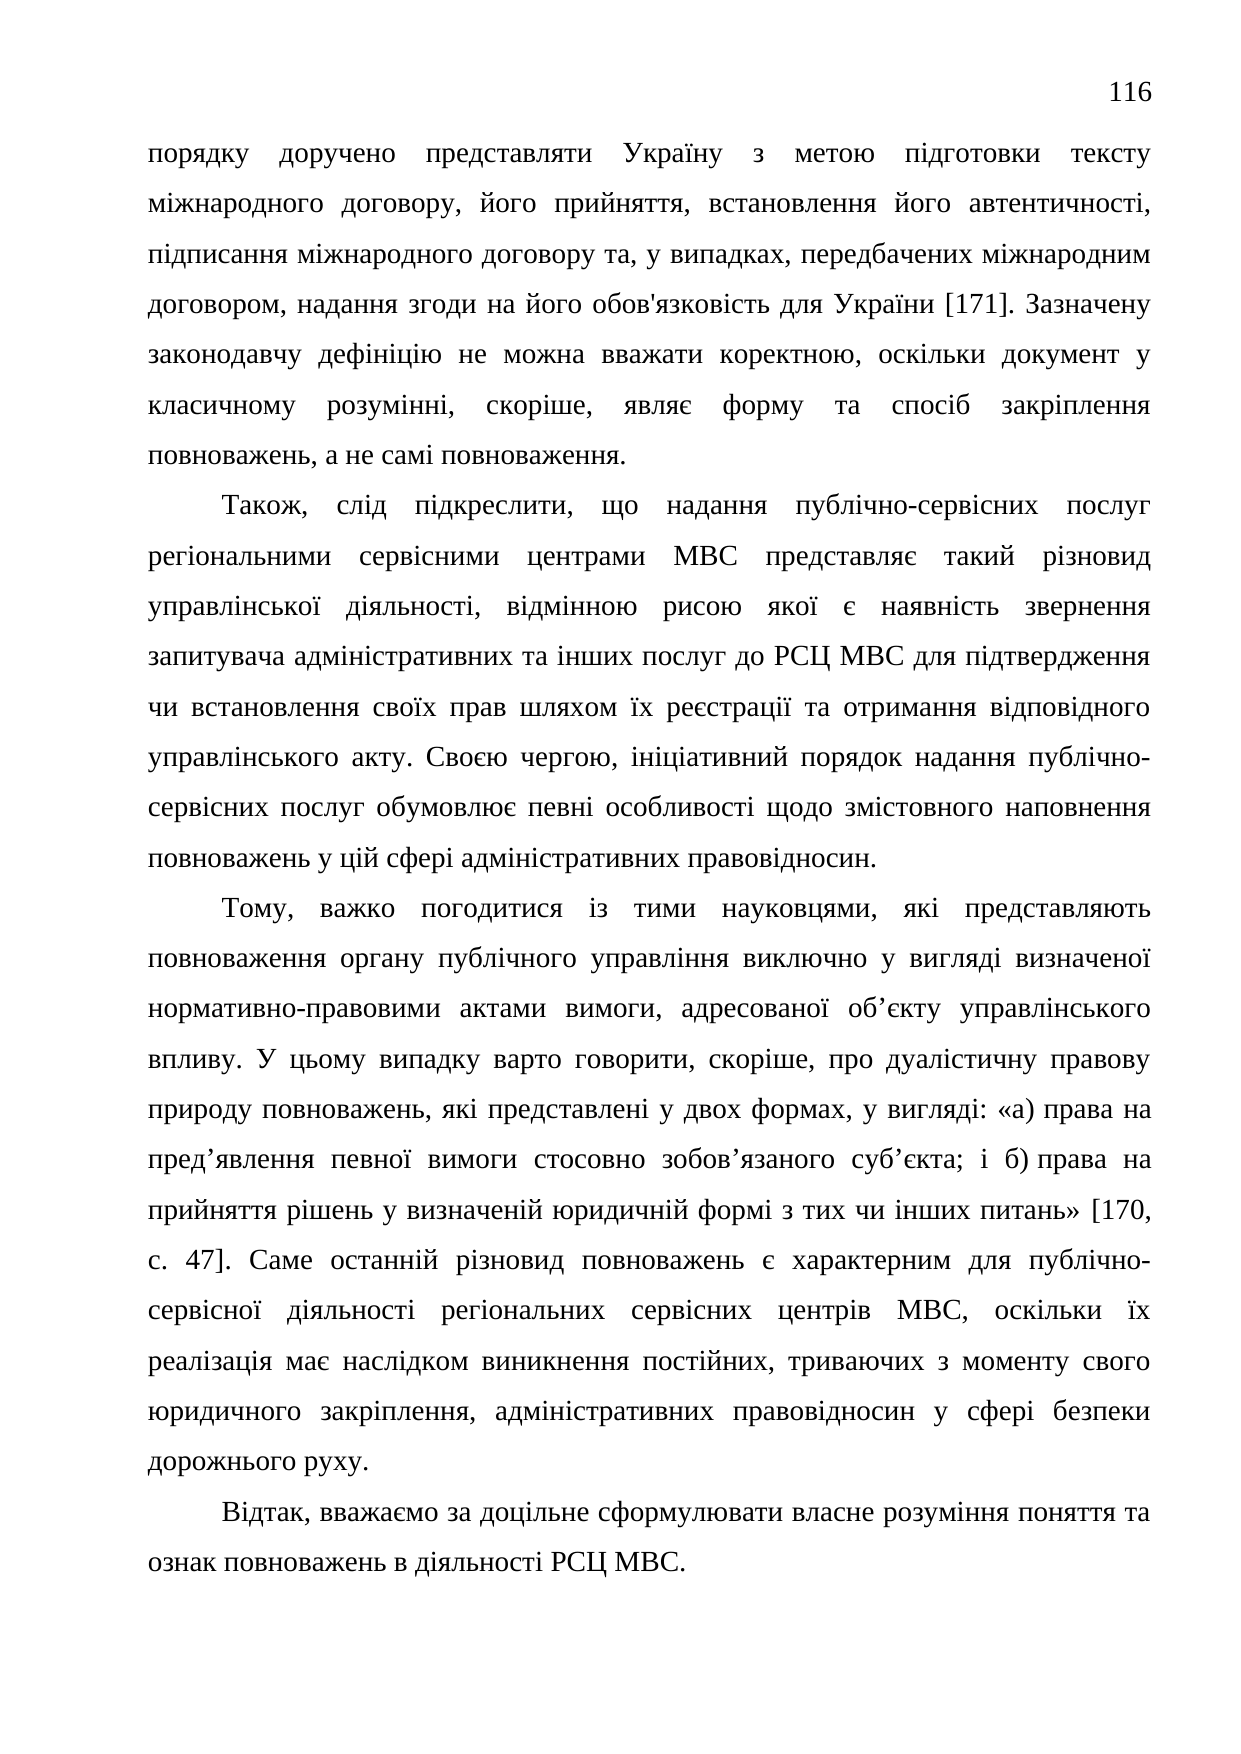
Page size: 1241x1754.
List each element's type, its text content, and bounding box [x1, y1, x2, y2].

text Також, слід підкреслити, що надання публічно-сервісних послуг регіональними сервісними центрами МВС представляє такий різновид управлінської діяльності, відмінною рисою якої є наявність звернення запитувача адміністративних та інших послуг до РСЦ МВС для підтвердження чи встановлення своїх прав шляхом їх реєстрації та отримання відповідного управлінського акту. Своєю чергою, ініціативний порядок надання публічно-сервісних послуг обумовлює певні особливості щодо змістовного наповнення повноважень у цій сфері адміністративних правовідносин. [148, 487, 1152, 873]
text Відтак, вважаємо за доцільне сформулювати власне розуміння поняття та ознак повноважень в діяльності РСЦ МВС. [148, 1494, 1152, 1578]
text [148, 135, 1152, 471]
text Тому, важко погодитися із тими науковцями, які представляють повноваження органу публічного управління виключно у вигляді визначеної нормативно-правовими актами вимоги, адресованої об’єкту управлінського впливу. У цьому випадку варто говорити, скоріше, про дуалістичну правову природу повноважень, які представлені у двох формах, у вигляді: «а) права на пред’явлення певної вимоги стосовно зобов’язаного суб’єкта; і б) права на прийняття рішень у визначеній юридичній формі з тих чи інших питань» [170, с. 47]. Саме останній різновид повноважень є характерним для публічно-сервісної діяльності регіональних сервісних центрів МВС, оскільки їх реалізація має наслідком виникнення постійних, триваючих з моменту свого юридичного закріплення, адміністративних правовідносин у сфері безпеки дорожнього руху. [148, 890, 1152, 1477]
